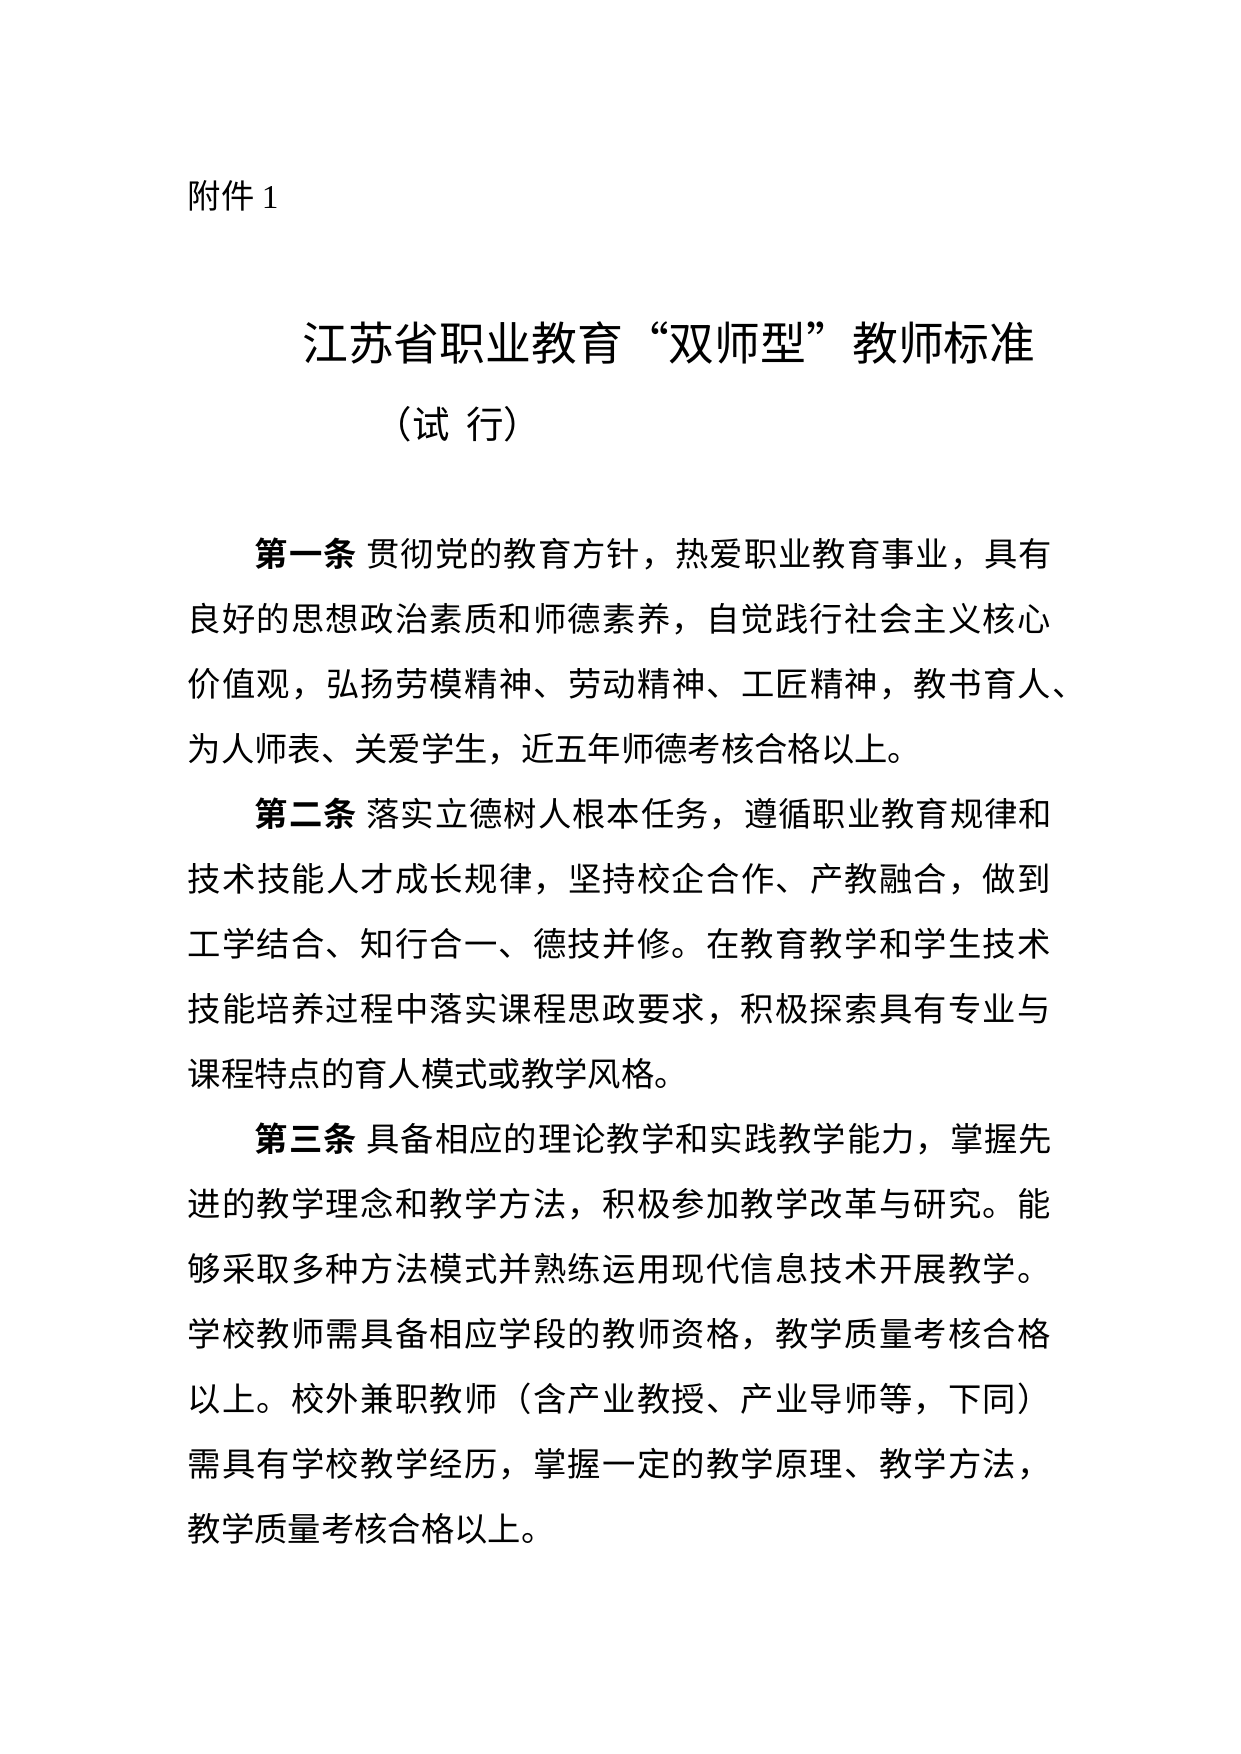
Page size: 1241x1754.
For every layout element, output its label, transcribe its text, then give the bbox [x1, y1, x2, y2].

text 江苏省职业教育“双师型”教师标准 [187, 292, 1051, 389]
text 第二条 落实立德树人根本任务，遵循职业教育规律和技术技能人才成长规律，坚持校企合作、产教融合，做到工学结合、知行合一、德技并修。在教育教学和学生技术技能培养过程中落实课程思政要求，积极探索具有专业与课程特点的育人模式或教学风格。 [187, 779, 1053, 1104]
text 第一条 贯彻党的教育方针，热爱职业教育事业，具有良好的思想政治素质和师德素养，自觉践行社会主义核心价值观，弘扬劳模精神、劳动精神、工匠精神，教书育人、为人师表、关爱学生，近五年师德考核合格以上。 [187, 519, 1053, 779]
text （试 行） [177, 389, 877, 454]
text 第三条 具备相应的理论教学和实践教学能力，掌握先进的教学理念和教学方法，积极参加教学改革与研究。能够采取多种方法模式并熟练运用现代信息技术开展教学。学校教师需具备相应学段的教师资格，教学质量考核合格以上。校外兼职教师（含产业教授、产业导师等，下同）需具有学校教学经历，掌握一定的教学原理、教学方法，教学质量考核合格以上。 [187, 1104, 1053, 1559]
text 附件 1 [187, 162, 1053, 227]
